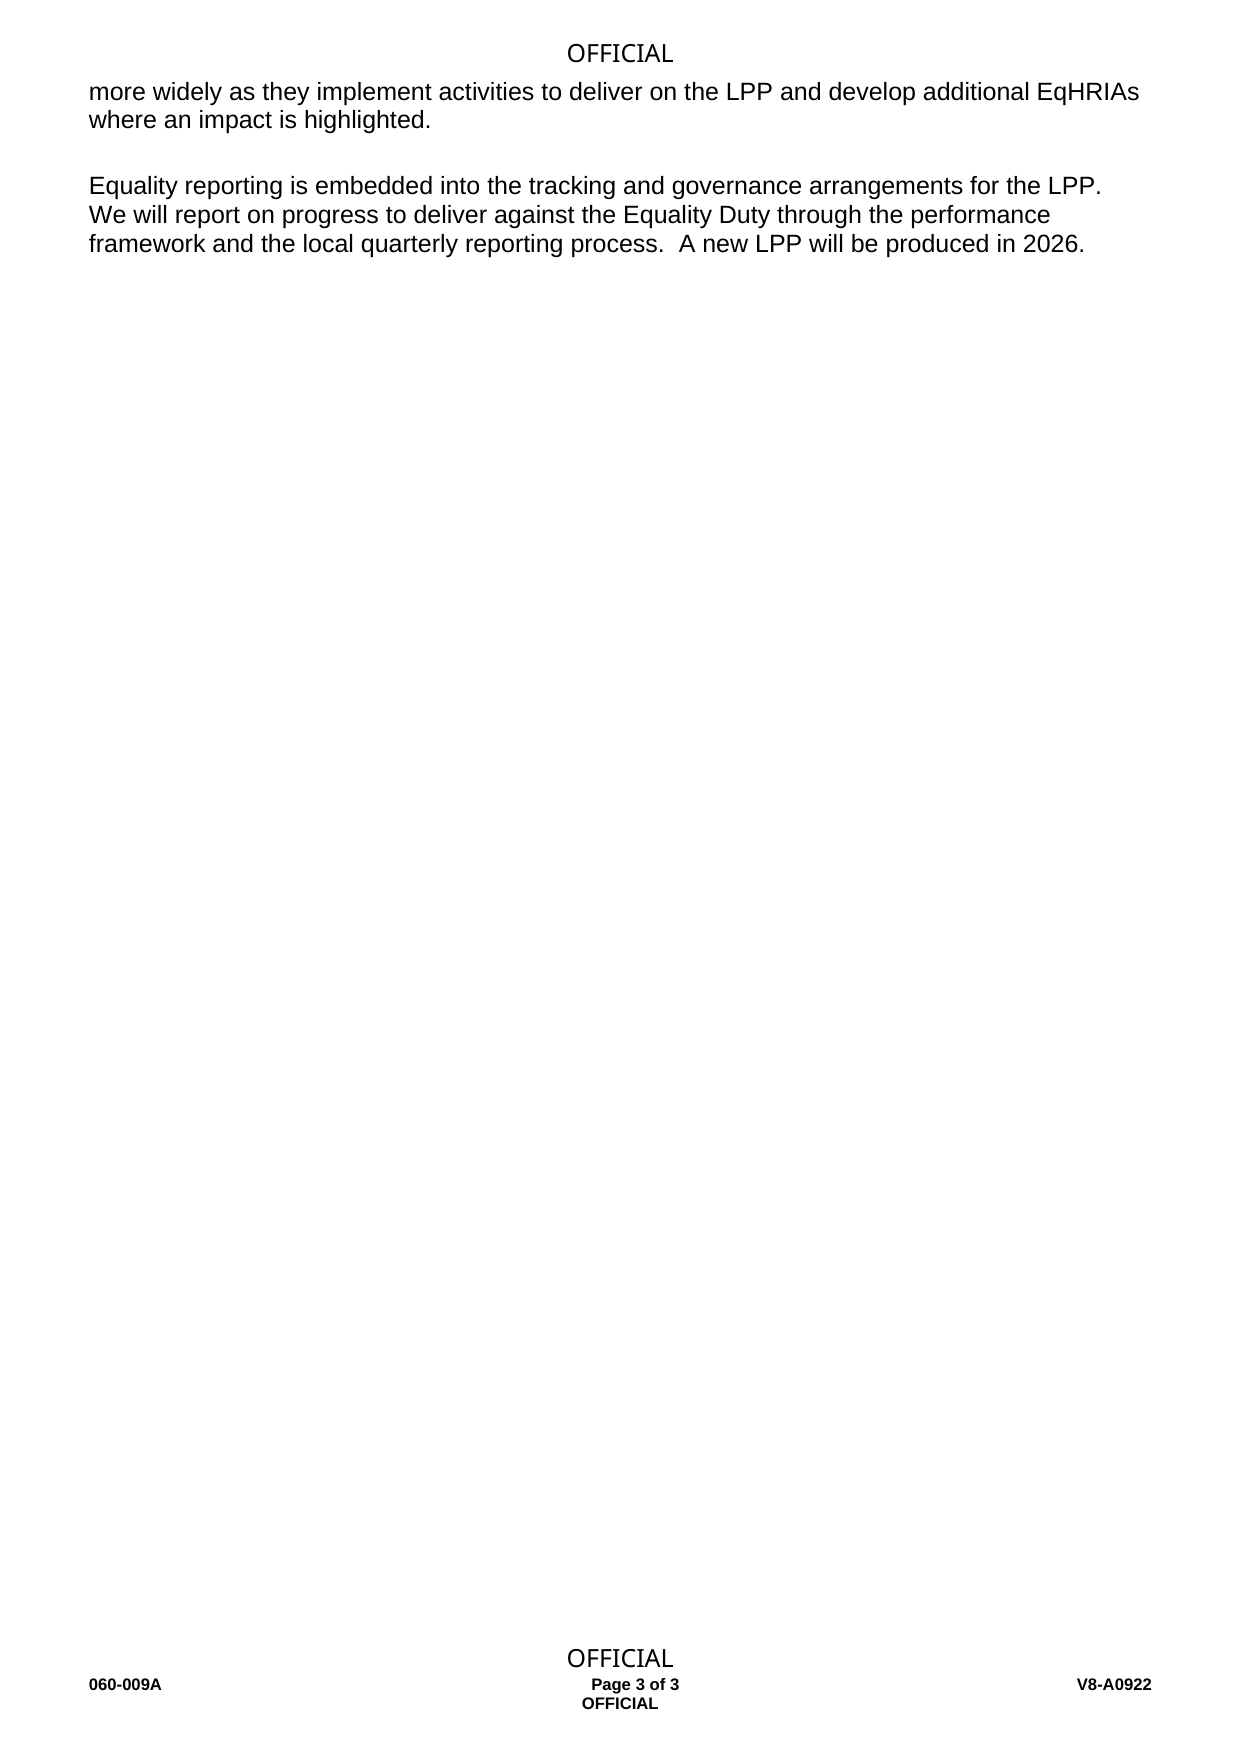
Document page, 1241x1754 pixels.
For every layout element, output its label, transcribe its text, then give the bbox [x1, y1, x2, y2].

text Equality reporting is embedded into the tracking and governance arrangements for the LPP. We will report on progress to deliver against the Equality Duty through the performance framework and the local quarterly reporting process. A new LPP will be produced in 2026. [89, 171, 1152, 258]
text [89, 77, 1152, 134]
